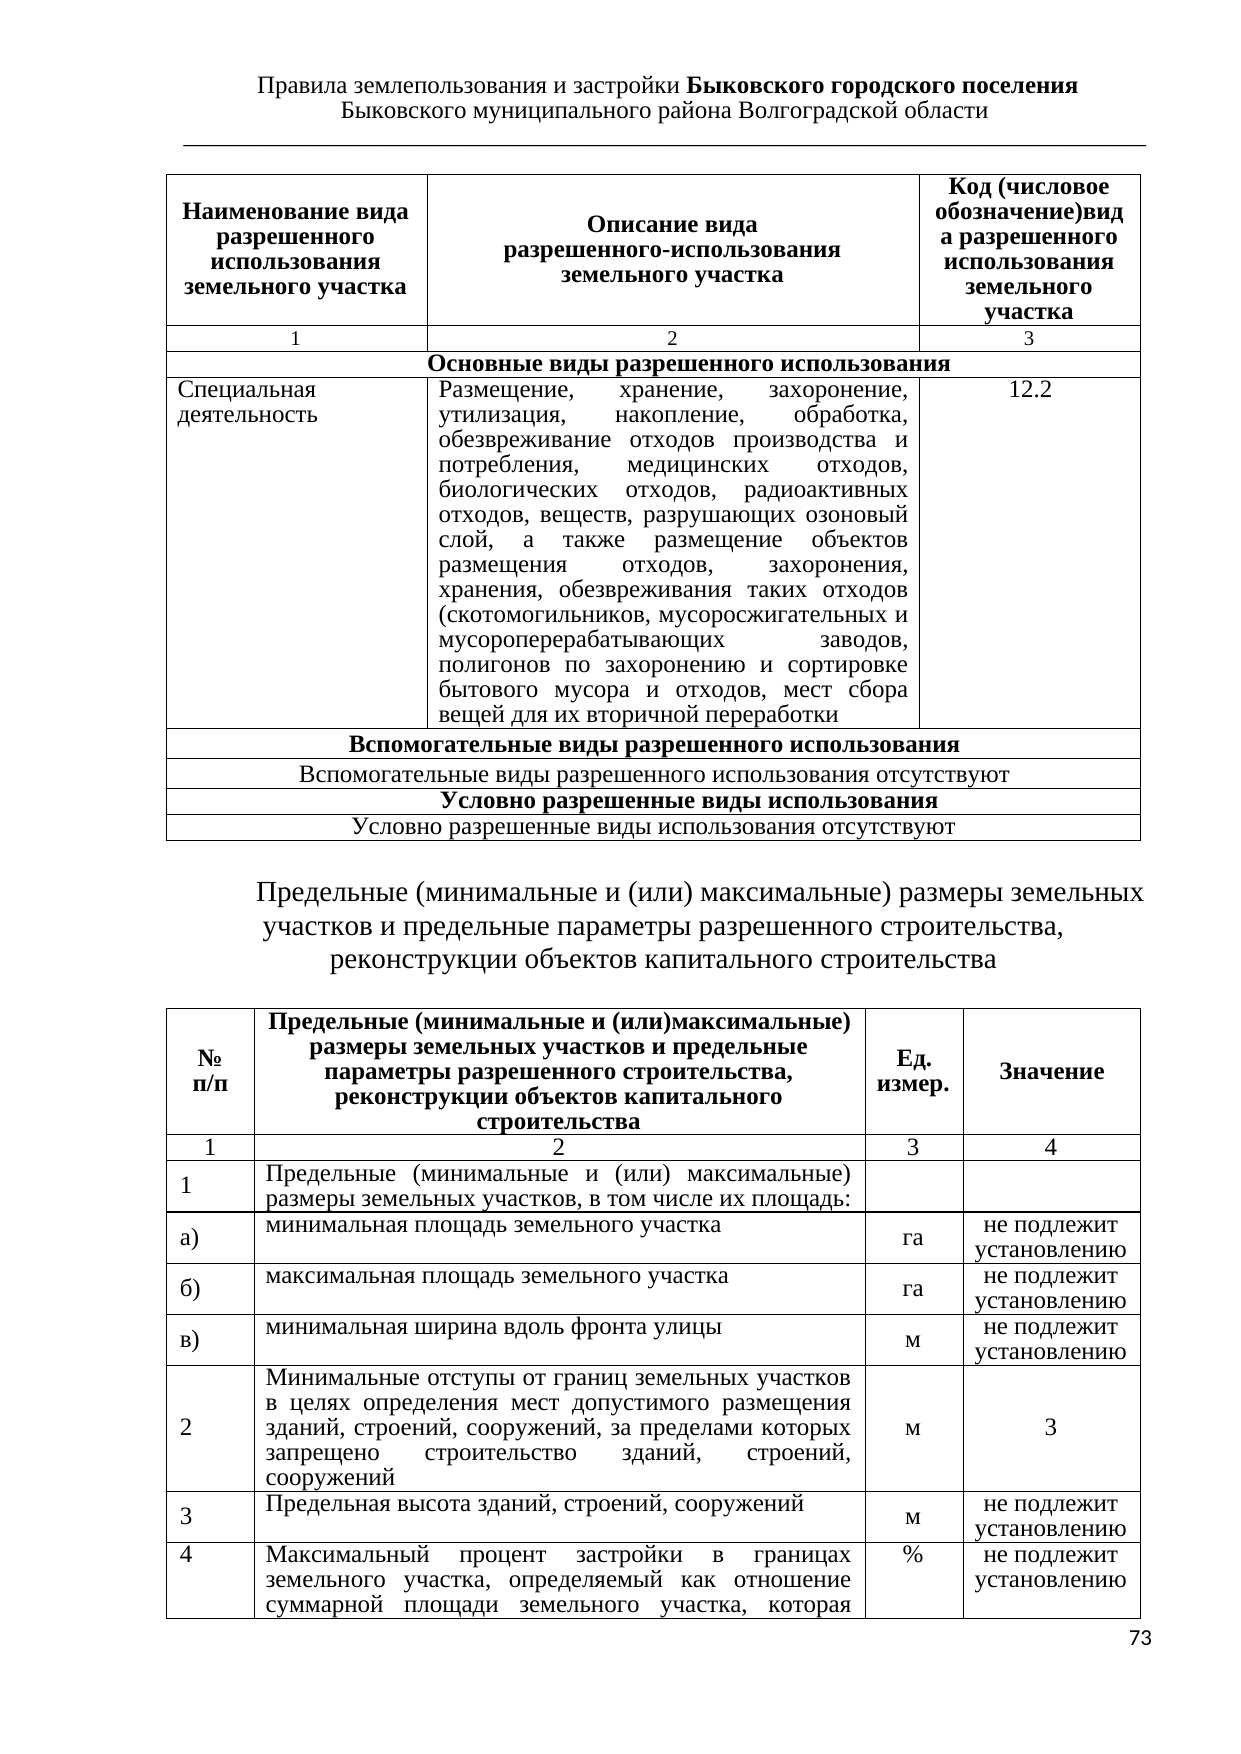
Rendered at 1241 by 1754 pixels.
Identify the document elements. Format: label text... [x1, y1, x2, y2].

table_cell Вспомогательные виды разрешенного использования отсутствуют [167, 759, 1140, 787]
table_cell не подлежит установлению [964, 1315, 1140, 1364]
table_cell Основные виды разрешенного использования [167, 352, 1140, 377]
table_cell не подлежит установлению [964, 1213, 1140, 1262]
table_cell Условно разрешенные виды использования отсутствуют [167, 815, 1140, 839]
table_cell [964, 1161, 1140, 1211]
table_cell Условно разрешенные виды использования [167, 789, 1140, 813]
table_cell 2 [428, 326, 919, 351]
table_header Описание вида разрешенного-использования земельного участка [428, 175, 919, 325]
table_cell % [866, 1543, 963, 1618]
table_header Предельные (минимальные и (или)максимальные) размеры земельных участков и предельные параметры разрешенного строительства, реконструкции объектов капитального строительства [255, 1009, 865, 1134]
table_cell не подлежит установлению [964, 1264, 1140, 1313]
table_header № п/п [167, 1009, 254, 1134]
table_cell м [866, 1366, 963, 1491]
table_cell 12.2 [920, 378, 1140, 728]
table_cell Предельные (минимальные и (или) максимальные) размеры земельных участков, в том числе их площадь: [255, 1161, 865, 1211]
table_cell минимальная площадь земельного участка [255, 1213, 865, 1262]
table_header Значение [964, 1009, 1140, 1134]
table_cell 4 [964, 1135, 1140, 1160]
table_header Ед. измер. [866, 1009, 963, 1134]
table_cell Специальная деятельность [167, 378, 427, 728]
table_cell 1 [167, 1161, 254, 1211]
table_cell 3 [167, 1492, 254, 1542]
table_cell 2 [167, 1366, 254, 1491]
table_cell 1 [167, 326, 427, 351]
table_cell 2 [255, 1135, 865, 1160]
table_cell Предельная высота зданий, строений, сооружений [255, 1492, 865, 1542]
table_cell Вспомогательные виды разрешенного использования [167, 729, 1140, 758]
table_cell 3 [964, 1366, 1140, 1491]
table_cell га [866, 1213, 963, 1262]
table_cell а) [167, 1213, 254, 1262]
table_cell 1 [167, 1135, 254, 1160]
table_cell [866, 1161, 963, 1211]
table_header Код (числовое обозначение)вида разрешенного использования земельного участка [920, 175, 1140, 325]
table_cell не подлежит установлению [964, 1492, 1140, 1542]
table_cell минимальная ширина вдоль фронта улицы [255, 1315, 865, 1364]
table_header Наименование вида разрешенного использования земельного участка [167, 175, 427, 325]
table_cell максимальная площадь земельного участка [255, 1264, 865, 1313]
table_cell в) [167, 1315, 254, 1364]
table_cell не подлежит установлению [964, 1543, 1140, 1618]
table_cell м [866, 1315, 963, 1364]
table_cell 3 [866, 1135, 963, 1160]
table_cell Минимальные отступы от границ земельных участков в целях определения мест допустимого размещения зданий, строений, сооружений, за пределами которых запрещено строительство зданий, строений, сооружений [255, 1366, 865, 1491]
table_cell га [866, 1264, 963, 1313]
table_cell м [866, 1492, 963, 1542]
table_cell 3 [920, 326, 1140, 351]
table_cell Размещение, хранение, захоронение, утилизация, накопление, обработка, обезвреживание отходов производства и потребления, медицинских отходов, биологических отходов, радиоактивных отходов, веществ, разрушающих озоновый слой, а также размещение объектов размещения отходов, захоронения, хранения, обезвреживания таких отходов (скотомогильников, мусоросжигательных и мусороперерабатывающих заводов, полигонов по захоронению и сортировке бытового мусора и отходов, мест сбора вещей для их вторичной переработки [428, 378, 919, 728]
list Предельные (минимальные и (или) максимальные) размеры земельных участков и предельные параметры разрешенного строительства, реконструкции объектов капитального строительства [177, 874, 1149, 975]
table_cell 4 [167, 1543, 254, 1618]
table_cell б) [167, 1264, 254, 1313]
